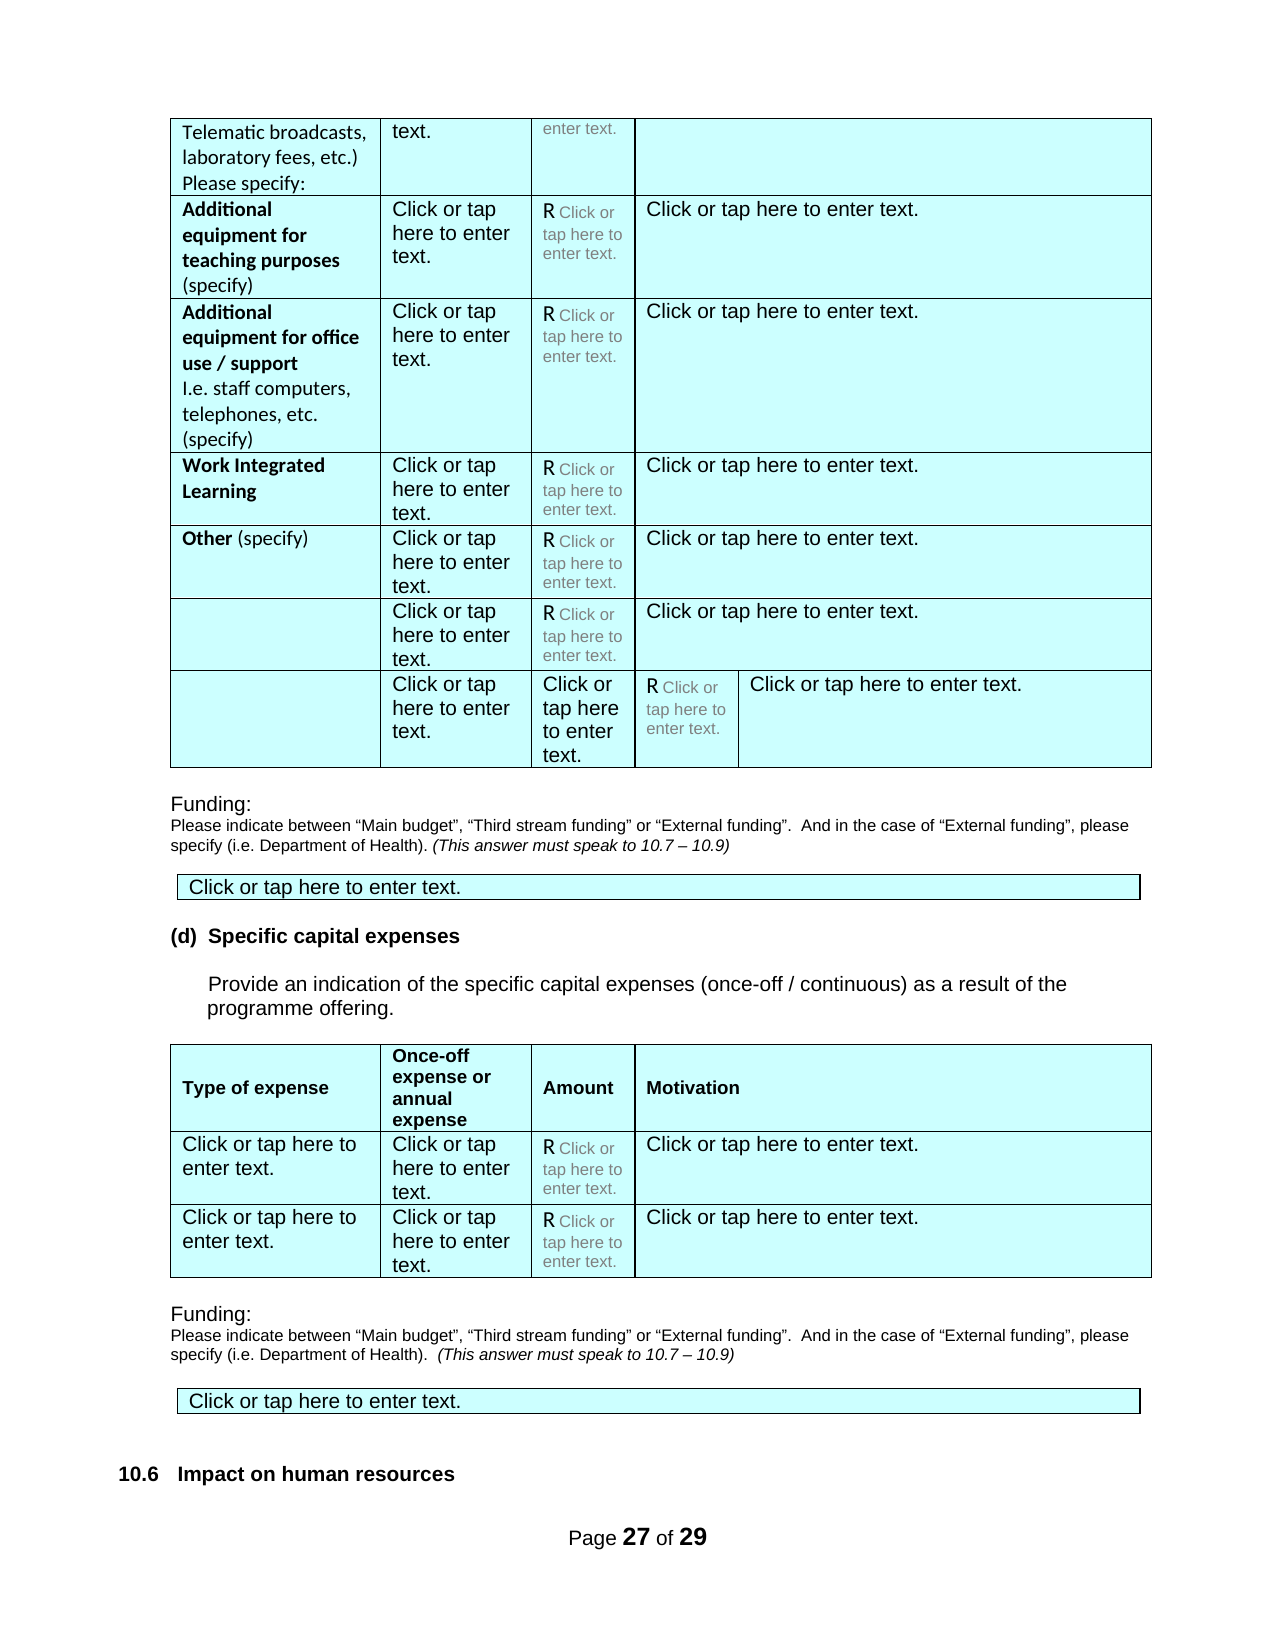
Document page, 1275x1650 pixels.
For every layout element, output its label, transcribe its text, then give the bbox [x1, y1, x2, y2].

table_cell R [532, 599, 634, 670]
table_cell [171, 119, 380, 195]
table_header Motivation [636, 1045, 1151, 1131]
table_cell R [636, 671, 738, 767]
table_cell R [532, 196, 634, 298]
table_cell Other (specify) [171, 526, 380, 597]
table_header Once-off expense or annual expense [381, 1045, 531, 1131]
table_cell R [532, 526, 634, 597]
table_cell R [532, 453, 634, 524]
table_header Type of expense [171, 1045, 380, 1131]
text Provide an indication of the specific capital expenses (once-off / continuous) as a result of the programme offering. [207, 972, 1157, 1019]
text Please indicate between “Main budget”, “Third stream funding” or “External funding”. And in the case of “External funding”, please specify (i.e. Department of Health). (This answer must speak to 10.7 – 10.9) [170, 816, 1157, 854]
list Specific capital expenses [170, 924, 1157, 948]
text Funding: [170, 792, 1157, 816]
table_cell R [532, 1132, 634, 1204]
text 10.6 Impact on human resources [118, 1462, 1157, 1486]
table_cell Additional equipment for teaching purposes (specify) [171, 196, 380, 298]
table_cell [171, 599, 380, 670]
table_cell [171, 671, 380, 767]
table_cell R [532, 119, 634, 195]
table_header Amount [532, 1045, 634, 1131]
table_cell R [532, 299, 634, 452]
table_cell R [532, 1205, 634, 1277]
text Funding: [170, 1302, 1157, 1326]
table_cell Work Integrated Learning [171, 453, 380, 524]
text Please indicate between “Main budget”, “Third stream funding” or “External funding”. And in the case of “External funding”, please specify (i.e. Department of Health). (This answer must speak to 10.7 – 10.9) [170, 1326, 1157, 1364]
table_cell Additional equipment for office use / support I.e. staff computers, telephones, etc. (specify) [171, 299, 380, 452]
